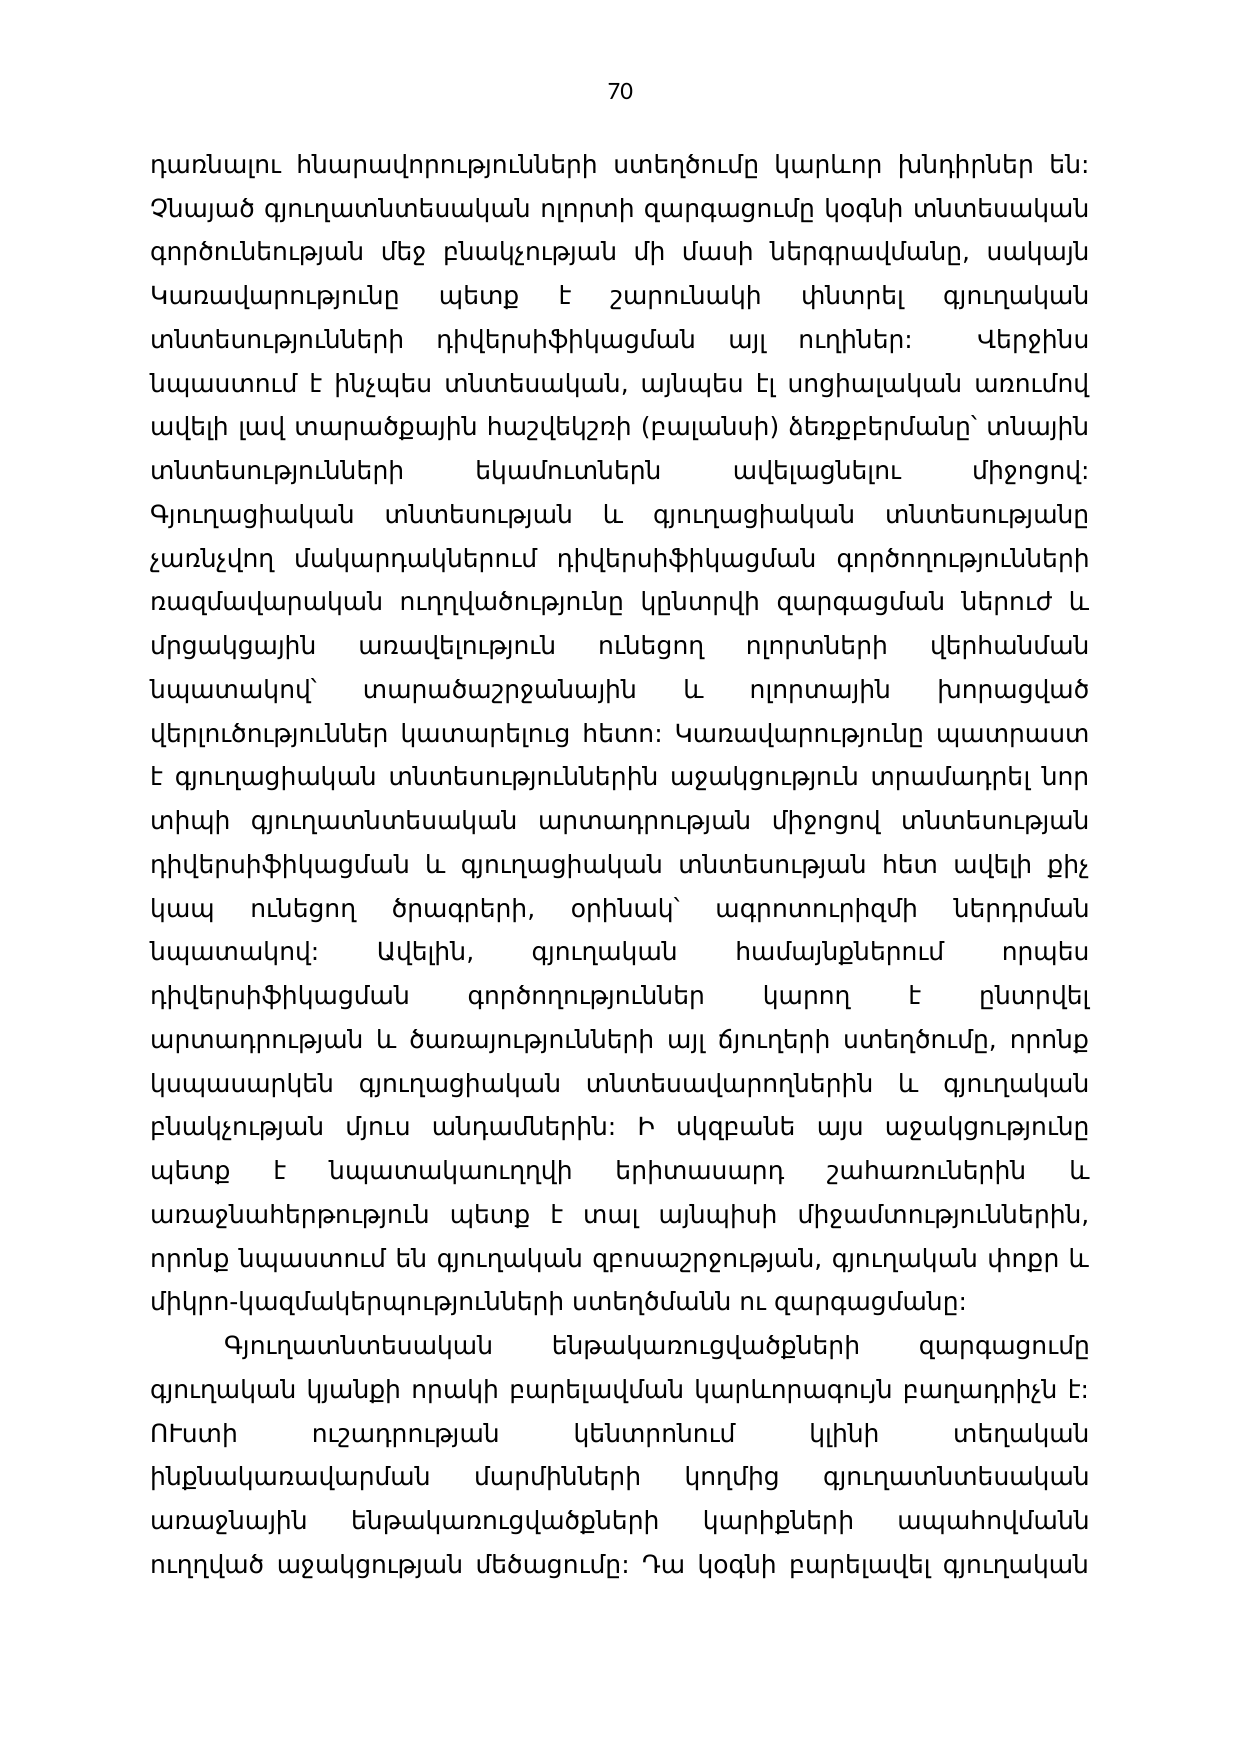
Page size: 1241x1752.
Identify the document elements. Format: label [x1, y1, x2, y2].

text [150, 1331, 1090, 1579]
text [150, 150, 1090, 1317]
